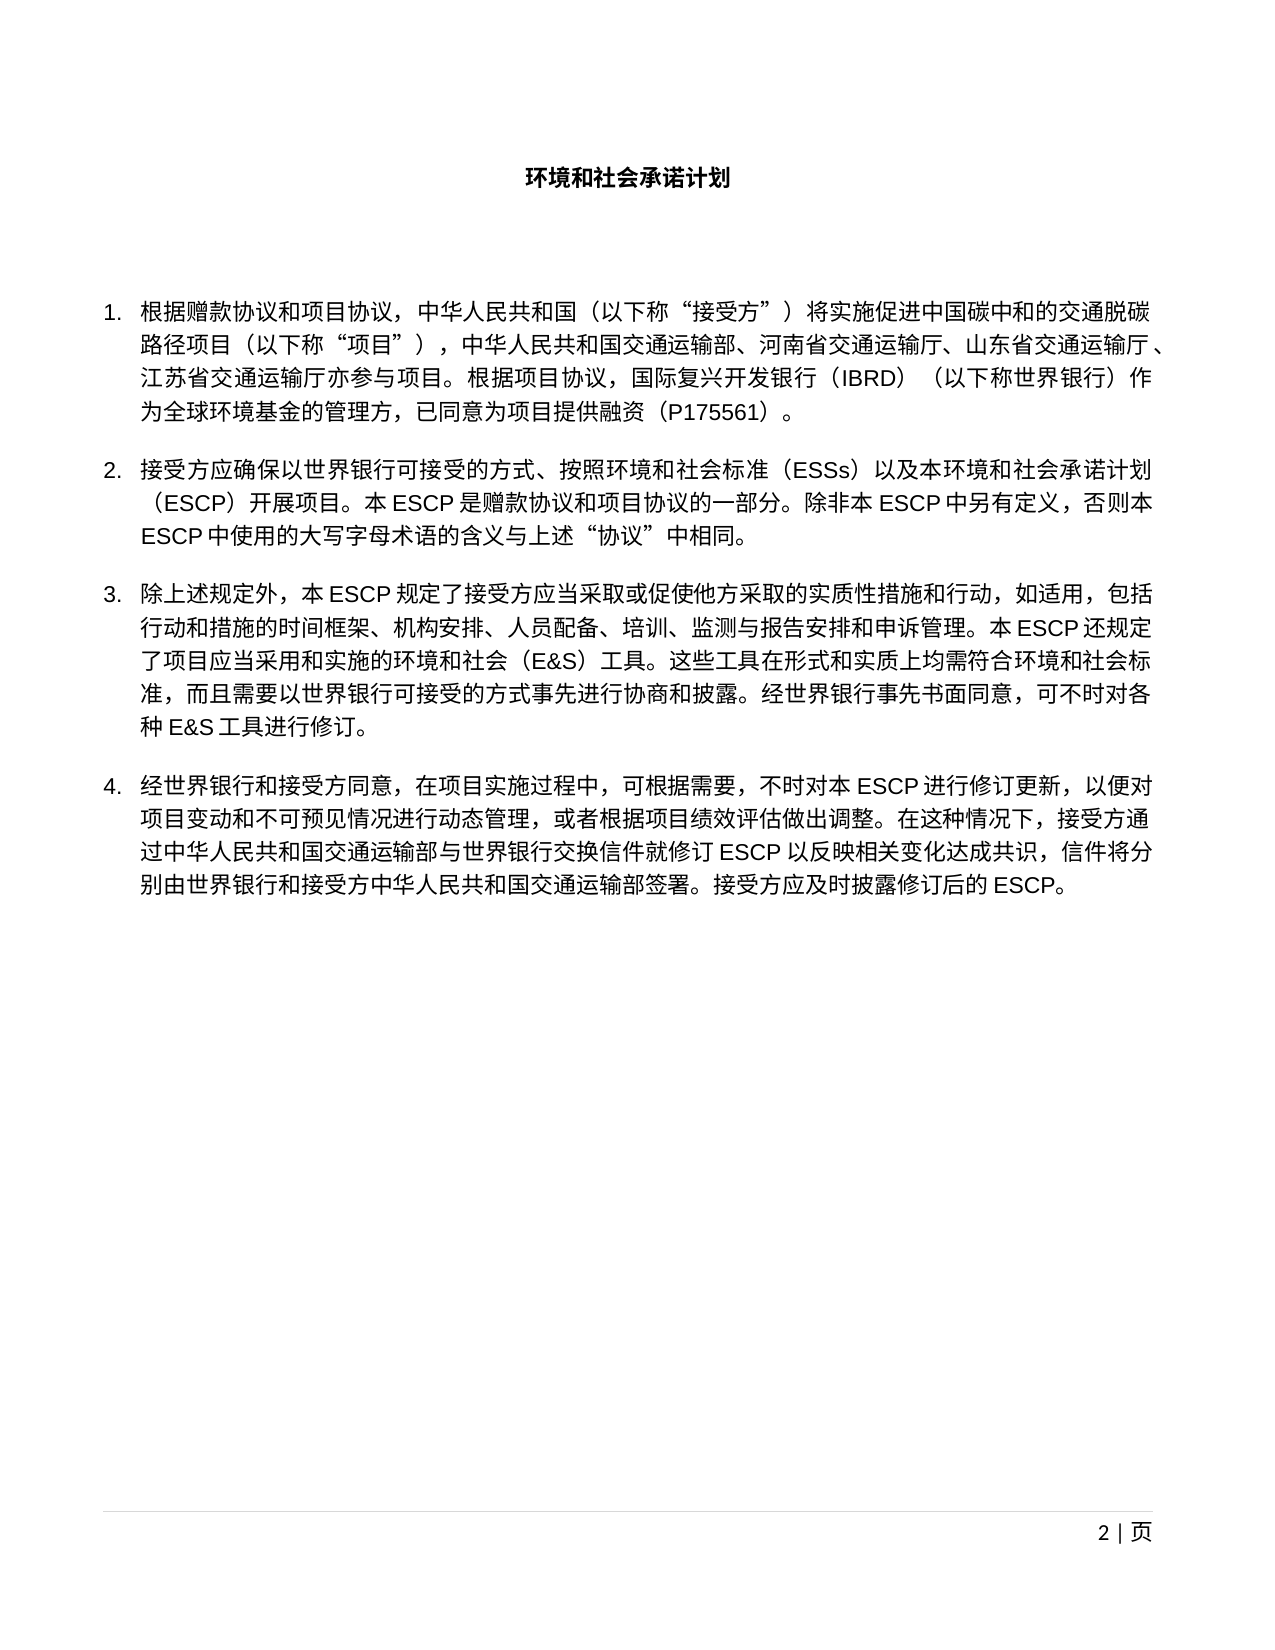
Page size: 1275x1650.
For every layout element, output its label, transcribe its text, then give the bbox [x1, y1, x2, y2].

list 根据赠款协议和项目协议，中华人民共和国（以下称“接受方”）将实施促进中国碳中和的交通脱碳路径项目（以下称“项目”），中华人民共和国交通运输部、河南省交通运输厅、山东省交通运输厅、江苏省交通运输厅亦参与项目。根据项目协议，国际复兴开发银行（IBRD）（以下称世界银行）作为全球环境基金的管理方，已同意为项目提供融资（P175561）。 [103, 294, 1153, 427]
list 除上述规定外，本ESCP规定了接受方应当采取或促使他方采取的实质性措施和行动，如适用，包括行动和措施的时间框架、机构安排、人员配备、培训、监测与报告安排和申诉管理。本ESCP还规定了项目应当采用和实施的环境和社会（E&S）工具。这些工具在形式和实质上均需符合环境和社会标准，而且需要以世界银行可接受的方式事先进行协商和披露。经世界银行事先书面同意，可不时对各种E&S工具进行修订。 [103, 576, 1153, 742]
list 经世界银行和接受方同意，在项目实施过程中，可根据需要，不时对本ESCP进行修订更新，以便对项目变动和不可预见情况进行动态管理，或者根据项目绩效评估做出调整。在这种情况下，接受方通过中华人民共和国交通运输部与世界银行交换信件就修订ESCP以反映相关变化达成共识，信件将分别由世界银行和接受方中华人民共和国交通运输部签署。接受方应及时披露修订后的ESCP。 [103, 767, 1153, 900]
text 环境和社会承诺计划 [103, 160, 1153, 193]
list 接受方应确保以世界银行可接受的方式、按照环境和社会标准（ESSs）以及本环境和社会承诺计划（ESCP）开展项目。本ESCP是赠款协议和项目协议的一部分。除非本ESCP中另有定义，否则本ESCP中使用的大写字母术语的含义与上述“协议”中相同。 [103, 452, 1153, 551]
